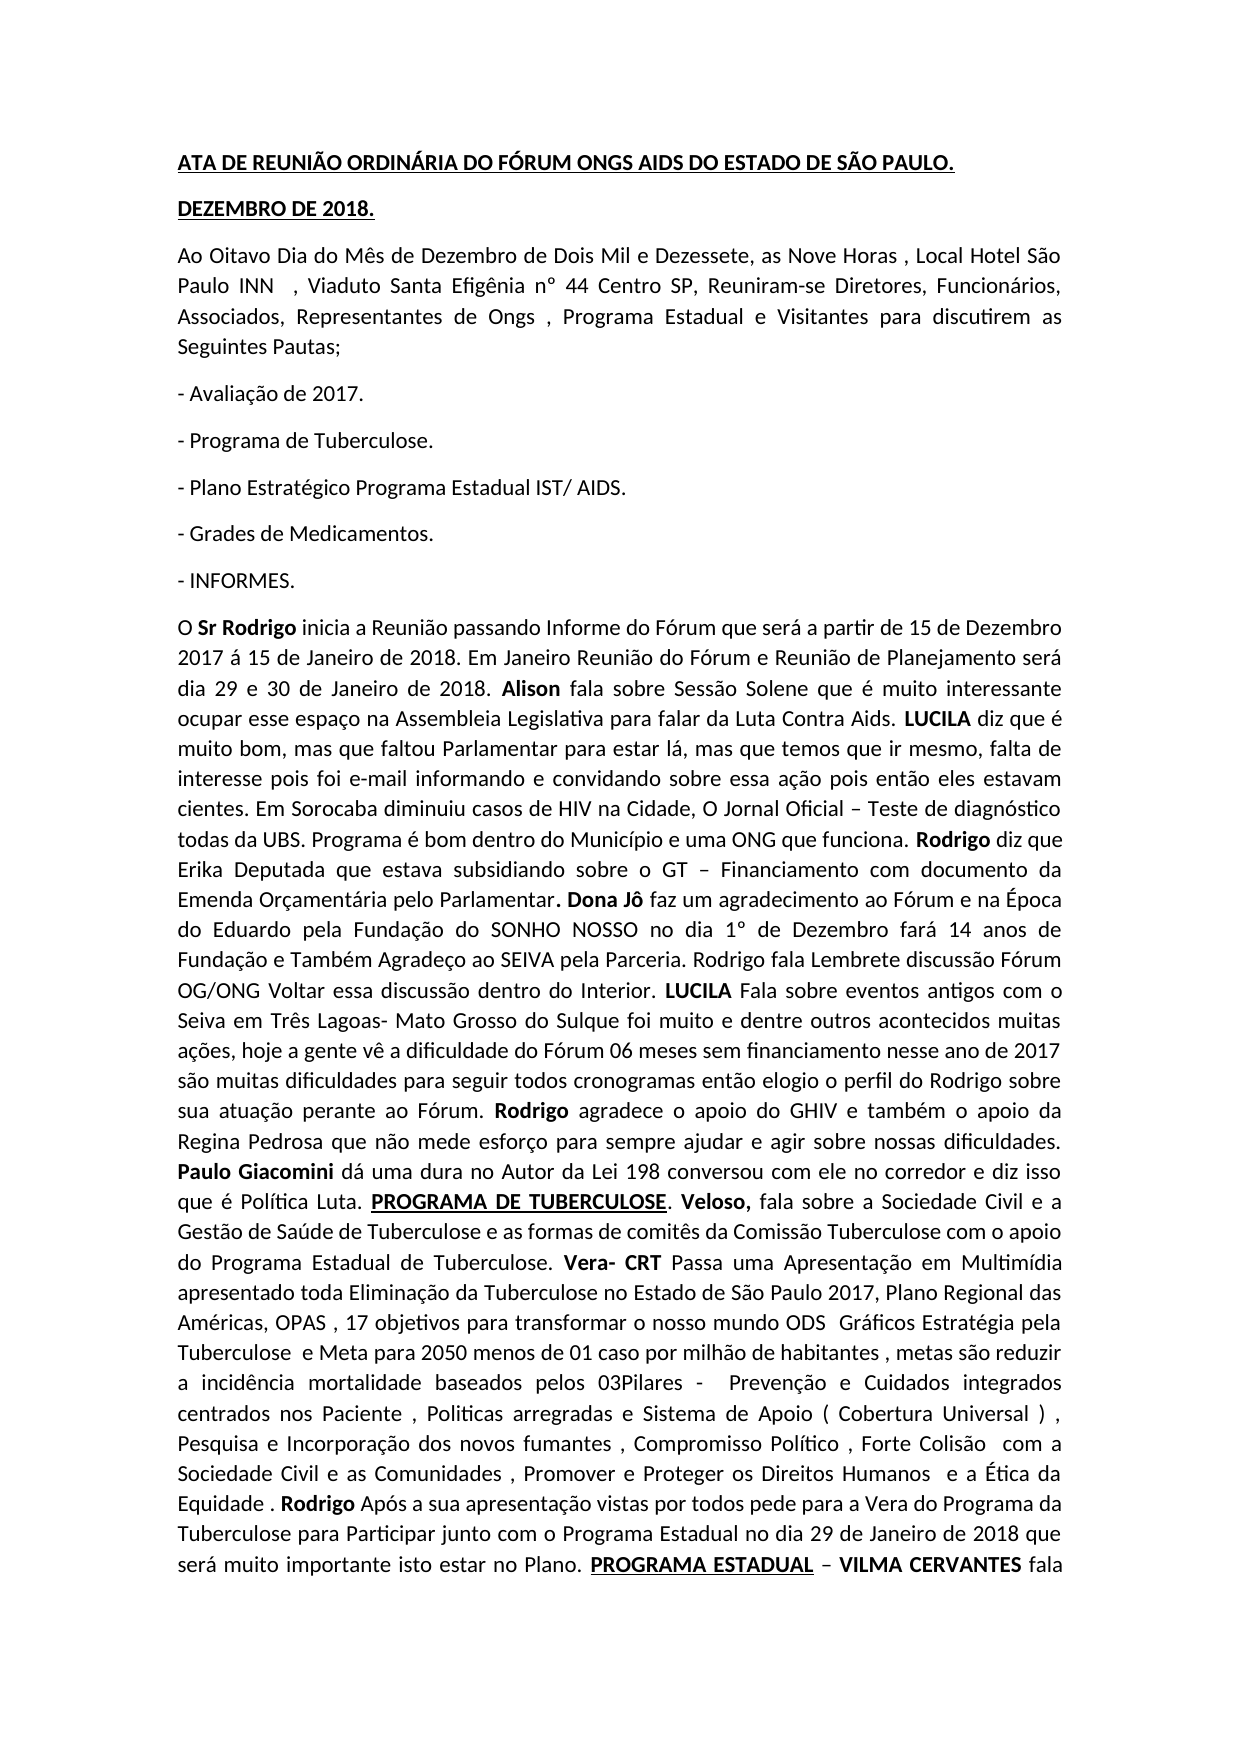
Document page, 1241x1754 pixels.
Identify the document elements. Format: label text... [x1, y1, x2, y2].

text - Grades de Medicamentos. [177, 519, 1063, 547]
text DEZEMBRO DE 2018. [177, 194, 1063, 222]
text Ao Oitavo Dia do Mês de Dezembro de Dois Mil e Dezessete, as Nove Horas , Local Hotel São Paulo INN , Viaduto Santa Efigênia nº 44 Centro SP, Reuniram-se Diretores, Funcionários, Associados, Representantes de Ongs , Programa Estadual e Visitantes para discutirem as Seguintes Pautas; [177, 241, 1063, 360]
text - INFORMES. [177, 566, 1063, 594]
text - Avaliação de 2017. [177, 379, 1063, 407]
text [177, 613, 1063, 1578]
text - Programa de Tuberculose. [177, 426, 1063, 454]
text ATA DE REUNIÃO ORDINÁRIA DO FÓRUM ONGS AIDS DO ESTADO DE SÃO PAULO. [177, 148, 1063, 176]
text - Plano Estratégico Programa Estadual IST/ AIDS. [177, 473, 1063, 501]
